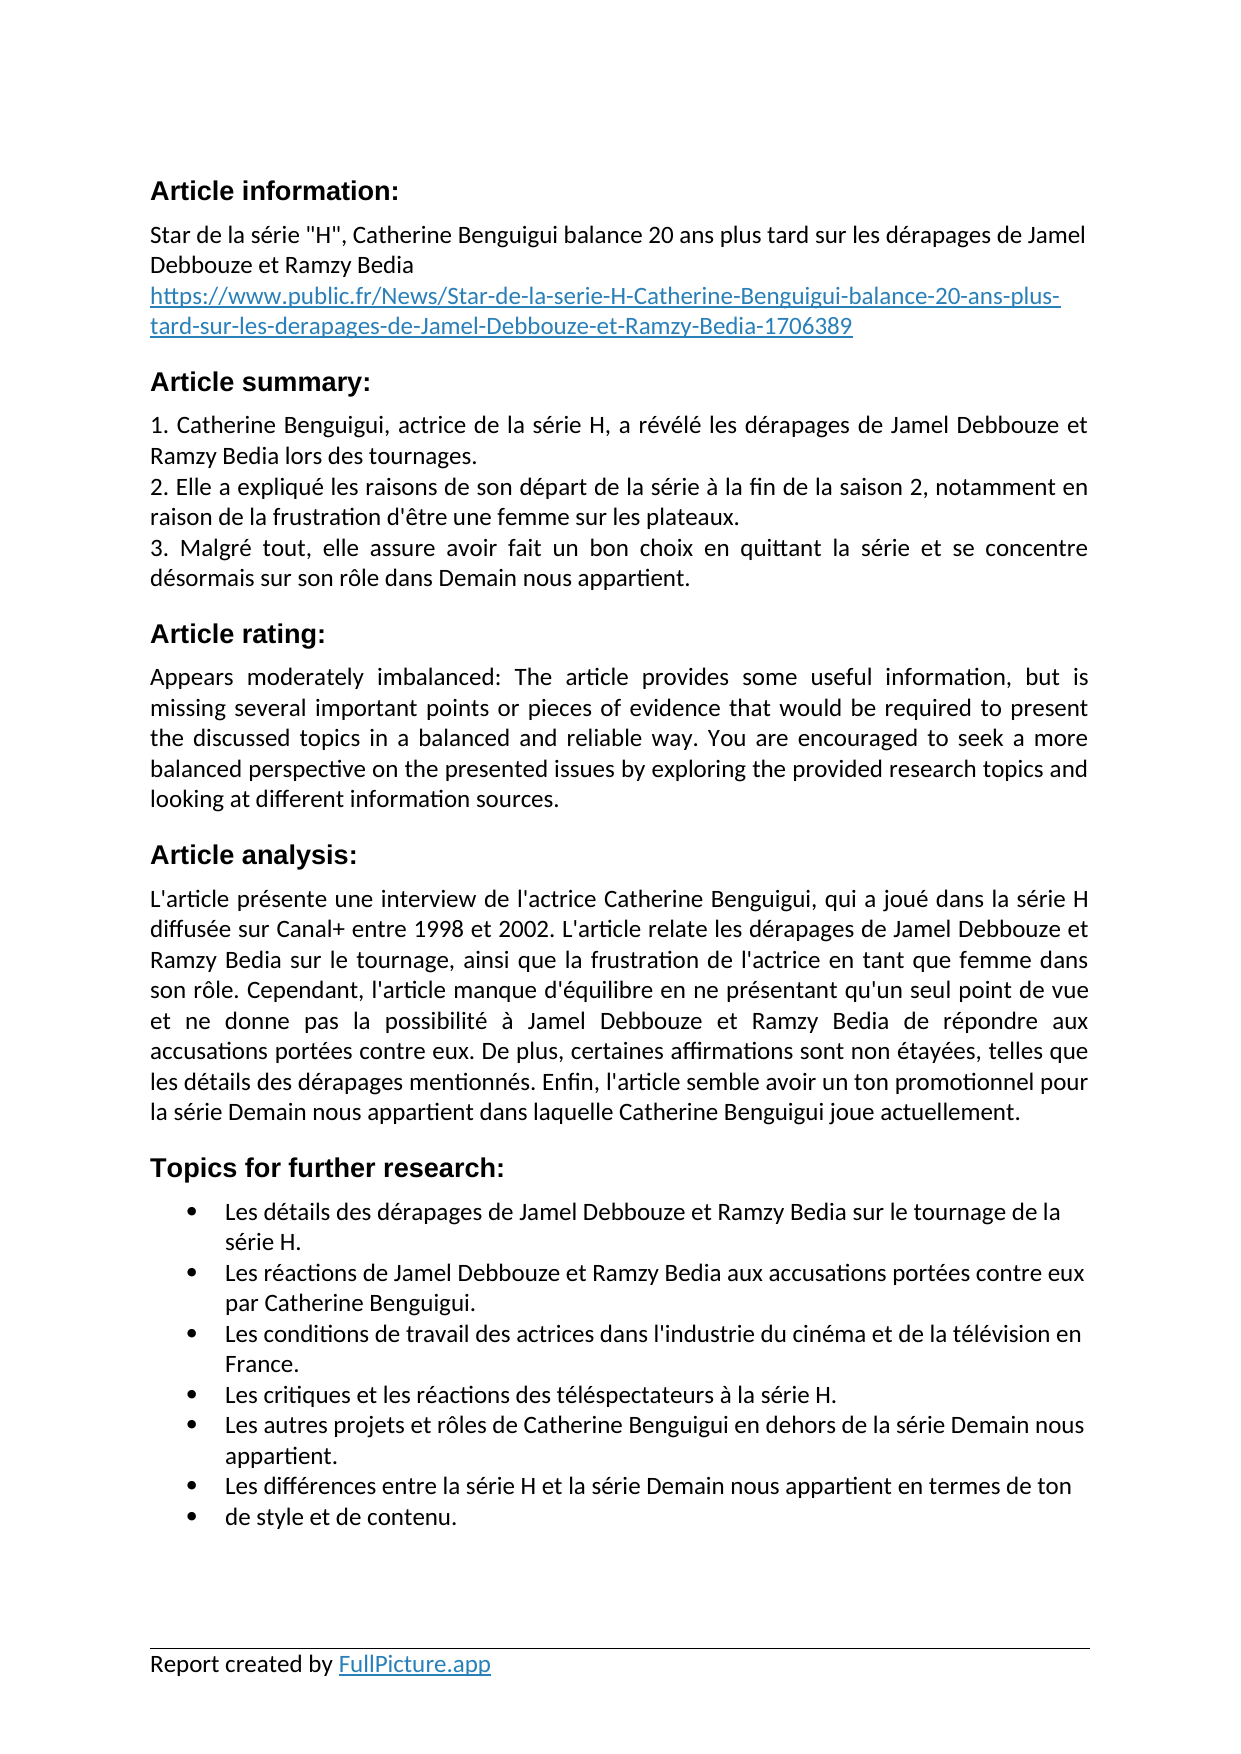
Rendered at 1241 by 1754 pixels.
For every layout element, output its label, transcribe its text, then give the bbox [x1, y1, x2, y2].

list Les conditions de travail des actrices dans l'industrie du cinéma et de la télévision en France. [187, 1318, 1090, 1379]
list Les autres projets et rôles de Catherine Benguigui en dehors de la série Demain nous appartient. [187, 1409, 1090, 1470]
text Star de la série "H", Catherine Benguigui balance 20 ans plus tard sur les dérapages de Jamel Debbouze et Ramzy Bediahttps://www.public.fr/News/Star-de-la-serie-H-Catherine-Benguigui-balance-20-ans-plus-tard-sur-les-derapages-de-Jamel-Debbouze-et-Ramzy-Bedia-1706389 [150, 219, 1090, 341]
text Appears moderately imbalanced: The article provides some useful information, but is missing several important points or pieces of evidence that would be required to present the discussed topics in a balanced and reliable way. You are encouraged to seek a more balanced perspective on the presented issues by exploring the provided research topics and looking at different information sources. [150, 661, 1090, 814]
subtitle Article rating: [150, 618, 1090, 649]
list Les différences entre la série H et la série Demain nous appartient en termes de ton [187, 1470, 1090, 1501]
text 1. Catherine Benguigui, actrice de la série H, a révélé les dérapages de Jamel Debbouze et Ramzy Bedia lors des tournages. [150, 409, 1090, 471]
text 2. Elle a expliqué les raisons de son départ de la série à la fin de la saison 2, notamment en raison de la frustration d'être une femme sur les plateaux. [150, 471, 1090, 532]
subtitle Article information: [150, 175, 1090, 206]
subtitle Topics for further research: [150, 1152, 1090, 1183]
text 3. Malgré tout, elle assure avoir fait un bon choix en quittant la série et se concentre désormais sur son rôle dans Demain nous appartient. [150, 532, 1090, 593]
text L'article présente une interview de l'actrice Catherine Benguigui, qui a joué dans la série H diffusée sur Canal+ entre 1998 et 2002. L'article relate les dérapages de Jamel Debbouze et Ramzy Bedia sur le tournage, ainsi que la frustration de l'actrice en tant que femme dans son rôle. Cependant, l'article manque d'équilibre en ne présentant qu'un seul point de vue et ne donne pas la possibilité à Jamel Debbouze et Ramzy Bedia de répondre aux accusations portées contre eux. De plus, certaines affirmations sont non étayées, telles que les détails des dérapages mentionnés. Enfin, l'article semble avoir un ton promotionnel pour la série Demain nous appartient dans laquelle Catherine Benguigui joue actuellement. [150, 883, 1090, 1127]
list Les détails des dérapages de Jamel Debbouze et Ramzy Bedia sur le tournage de la série H. [187, 1196, 1090, 1257]
list Les critiques et les réactions des téléspectateurs à la série H. [187, 1379, 1090, 1409]
list de style et de contenu. [187, 1501, 1090, 1531]
subtitle Article analysis: [150, 839, 1090, 870]
subtitle Article summary: [150, 366, 1090, 397]
list Les réactions de Jamel Debbouze et Ramzy Bedia aux accusations portées contre eux par Catherine Benguigui. [187, 1257, 1090, 1318]
